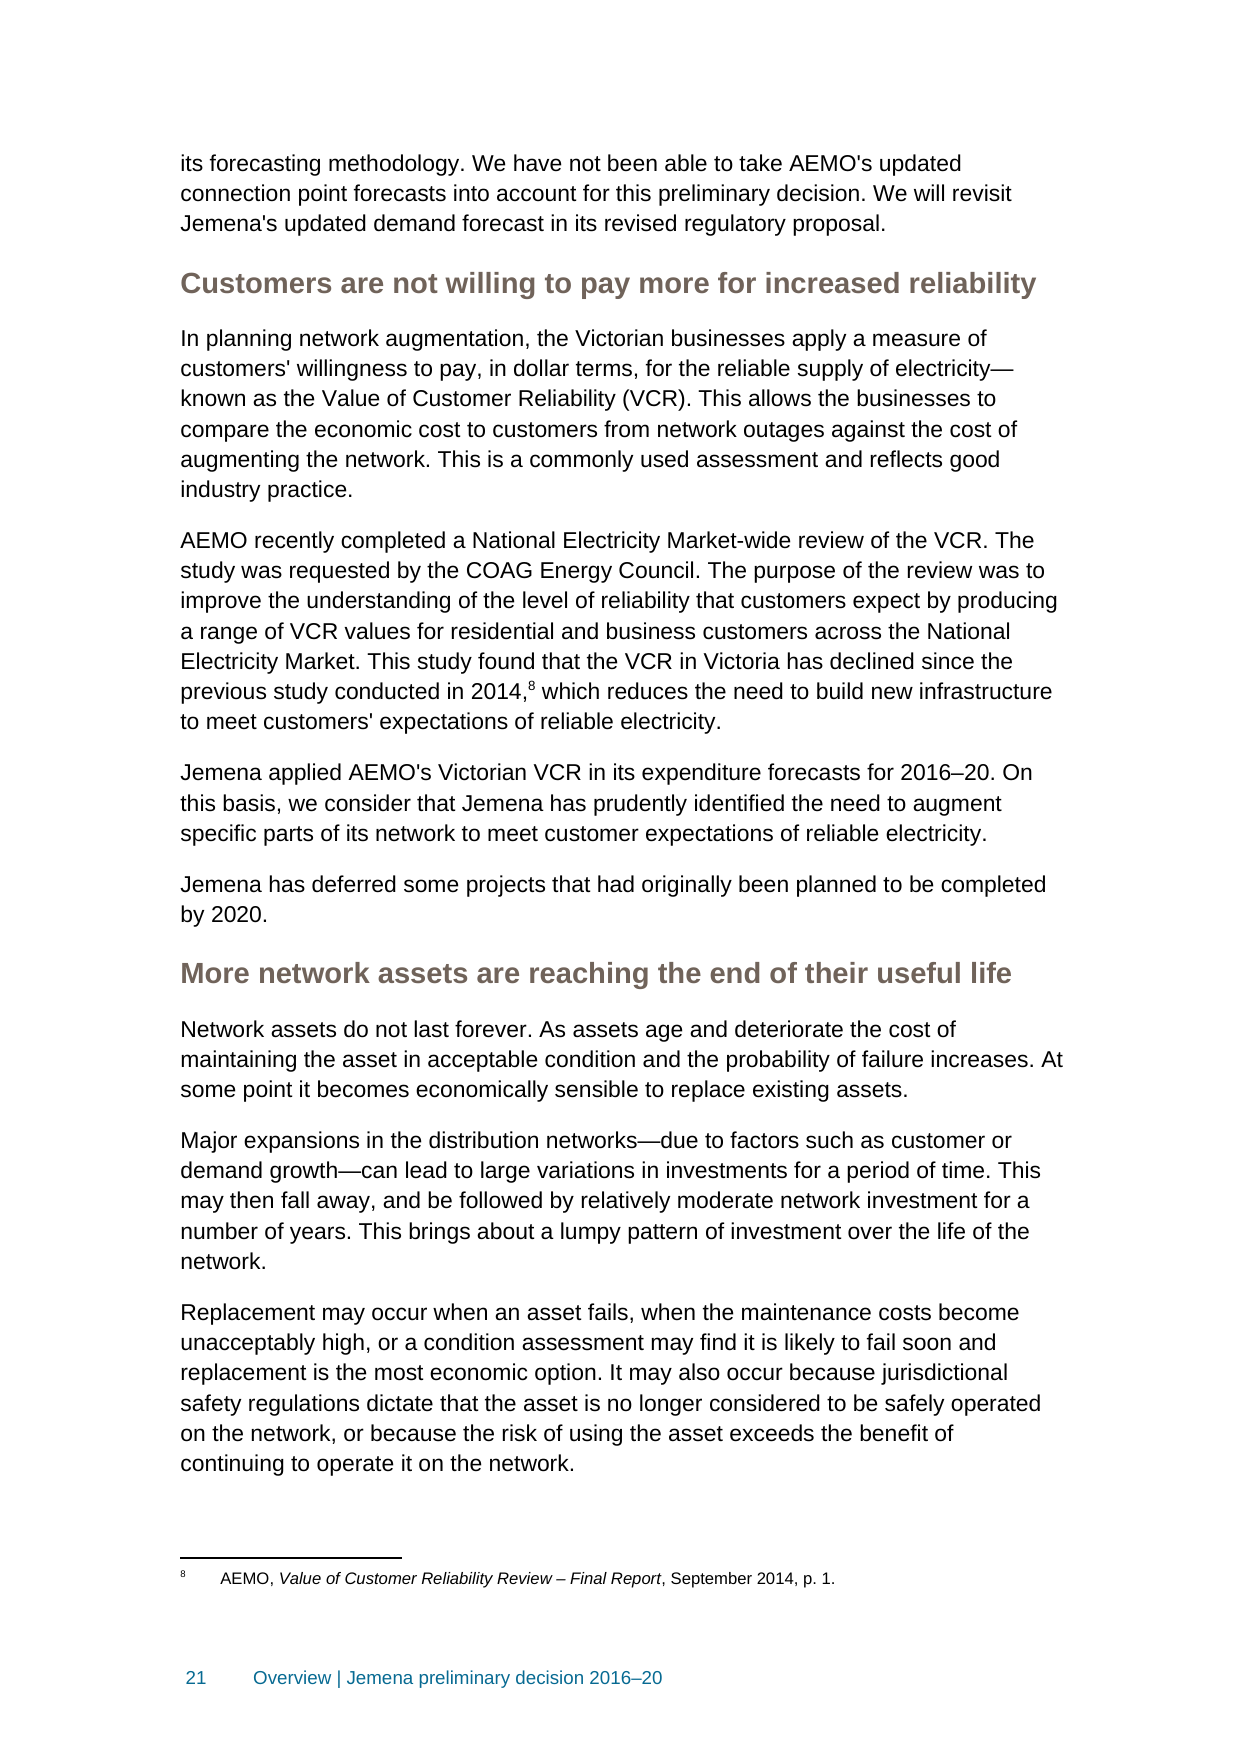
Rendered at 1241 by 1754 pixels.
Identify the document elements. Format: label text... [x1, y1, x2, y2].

text Major expansions in the distribution networks—due to factors such as customer or demand growth—can lead to large variations in investments for a period of time. This may then fall away, and be followed by relatively moderate network investment for a number of years. This brings about a lumpy pattern of investment over the life of the network. [180, 1127, 1063, 1274]
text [180, 150, 1063, 237]
text Jemena has deferred some projects that had originally been planned to be completed by 2020. [180, 871, 1063, 927]
subtitle Customers are not willing to pay more for increased reliability [180, 266, 1063, 299]
text Jemena applied AEMO's Victorian VCR in its expenditure forecasts for 2016–20. On this basis, we consider that Jemena has prudently identified the need to augment specific parts of its network to meet customer expectations of reliable electricity. [180, 759, 1063, 846]
subtitle More network assets are reaching the end of their useful life [180, 956, 1063, 990]
text Replacement may occur when an asset fails, when the maintenance costs become unacceptably high, or a condition assessment may find it is likely to fail soon and replacement is the most economic option. It may also occur because jurisdictional safety regulations dictate that the asset is no longer considered to be safely operated on the network, or because the risk of using the asset exceeds the benefit of continuing to operate it on the network. [180, 1299, 1063, 1476]
text Network assets do not last forever. As assets age and deteriorate the cost of maintaining the asset in acceptable condition and the probability of failure increases. At some point it becomes economically sensible to replace existing assets. [180, 1016, 1063, 1102]
picture [454, 1674, 458, 1684]
text In planning network augmentation, the Victorian businesses apply a measure of customers' willingness to pay, in dollar terms, for the reliable supply of electricity—known as the Value of Customer Reliability (VCR). This allows the businesses to compare the economic cost to customers from network outages against the cost of augmenting the network. This is a commonly used assessment and reflects good industry practice. [180, 325, 1063, 502]
picture [474, 1674, 478, 1684]
text AEMO recently completed a National Electricity Market-wide review of the VCR. The study was requested by the COAG Energy Council. The purpose of the review was to improve the understanding of the level of reliability that customers expect by producing a range of VCR values for residential and business customers across the National Electricity Market. This study found that the VCR in Victoria has declined since the previous study conducted in 2014, which reduces the need to build new infrastructure to meet customers' expectations of reliable electricity. [180, 527, 1063, 735]
picture [574, 1674, 578, 1684]
